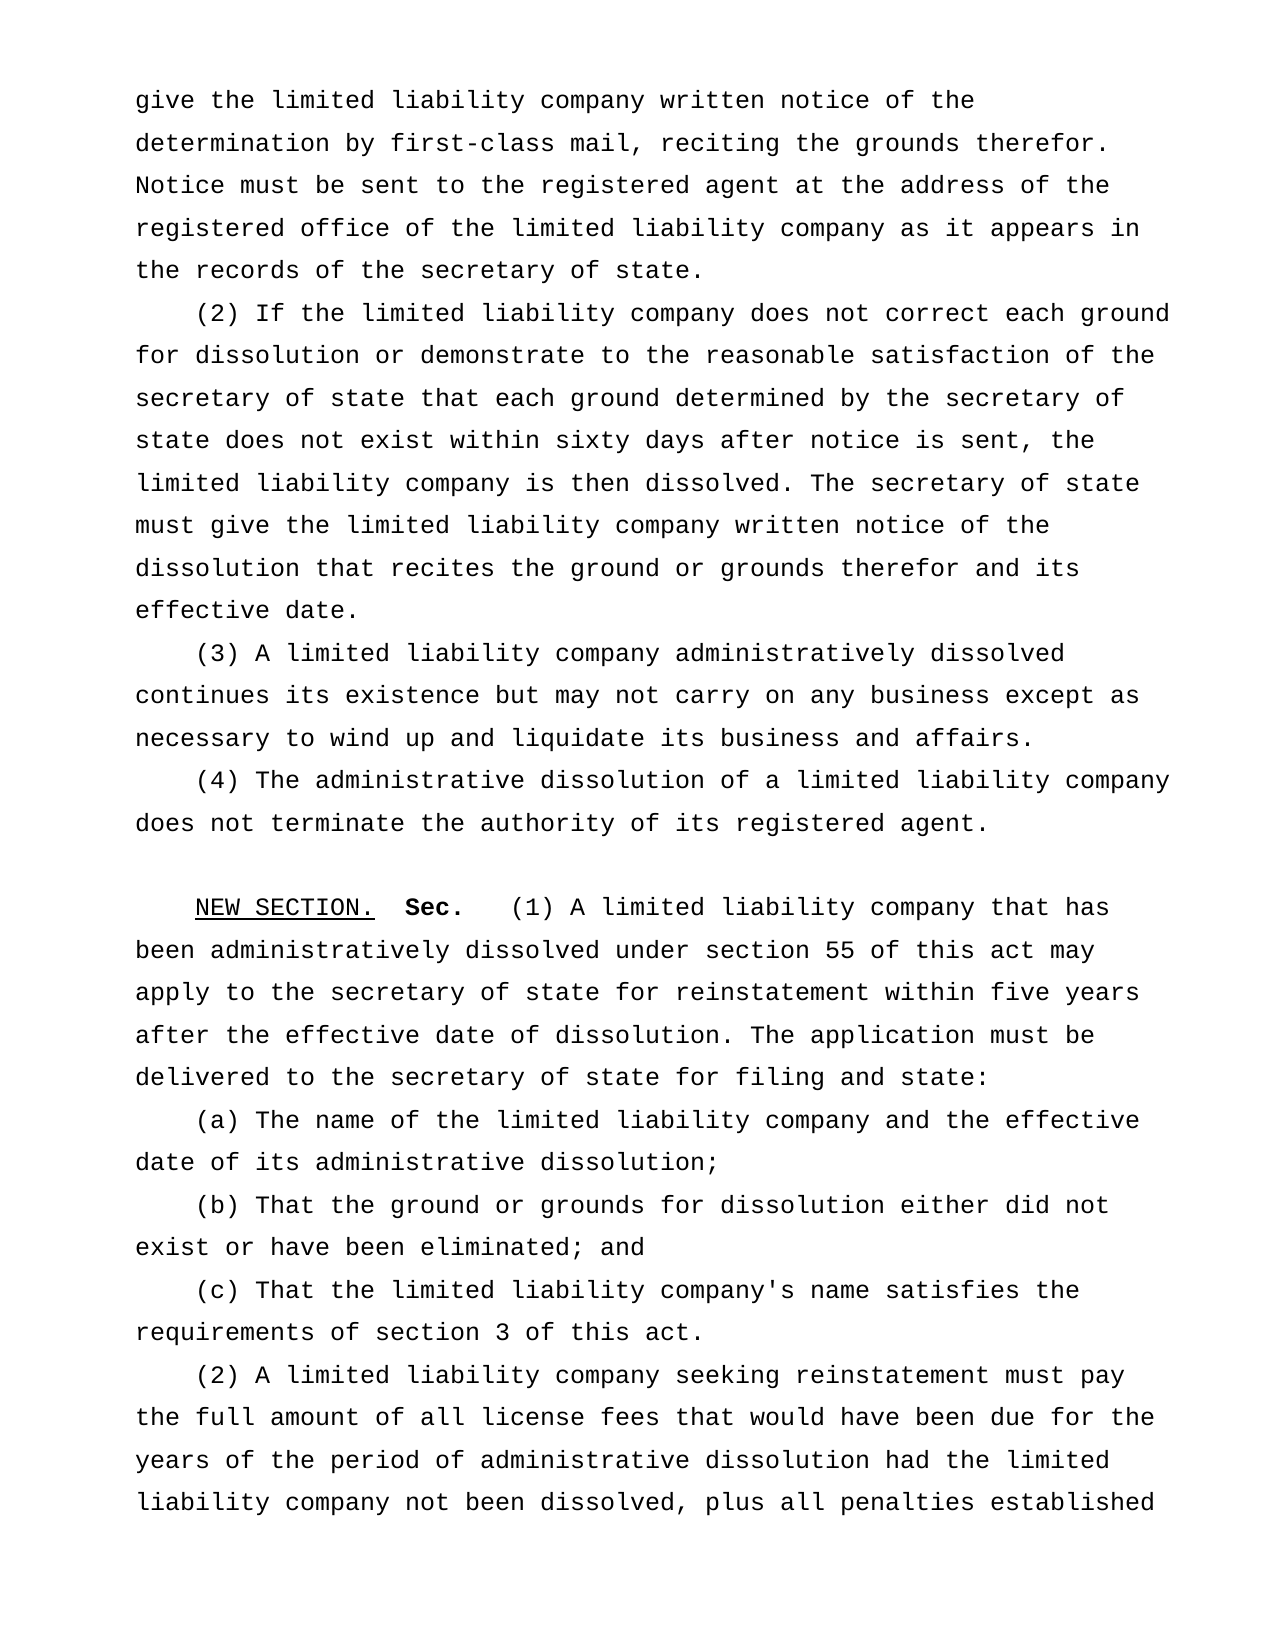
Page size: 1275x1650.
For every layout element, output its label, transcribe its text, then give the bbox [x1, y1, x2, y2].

text (a) The name of the limited liability company and the effective date of its administrative dissolution; [135, 1094, 1170, 1179]
text (3) A limited liability company administratively dissolved continues its existence but may not carry on any business except as necessary to wind up and liquidate its business and affairs. [135, 627, 1170, 755]
text (b) That the ground or grounds for dissolution either did not exist or have been eliminated; and [135, 1179, 1170, 1264]
text (c) That the limited liability company's name satisfies the requirements of section 3 of this act. [135, 1264, 1170, 1349]
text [135, 1349, 1170, 1519]
text (4) The administrative dissolution of a limited liability company does not terminate the authority of its registered agent. [135, 755, 1170, 840]
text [135, 75, 1170, 287]
text (2) If the limited liability company does not correct each ground for dissolution or demonstrate to the reasonable satisfaction of the secretary of state that each ground determined by the secretary of state does not exist within sixty days after notice is sent, the limited liability company is then dissolved. The secretary of state must give the limited liability company written notice of the dissolution that recites the ground or grounds therefor and its effective date. [135, 287, 1170, 627]
text NEW SECTION. Sec. (1) A limited liability company that has been administratively dissolved under section 55 of this act may apply to the secretary of state for reinstatement within five years after the effective date of dissolution. The application must be delivered to the secretary of state for filing and state: [135, 882, 1170, 1094]
